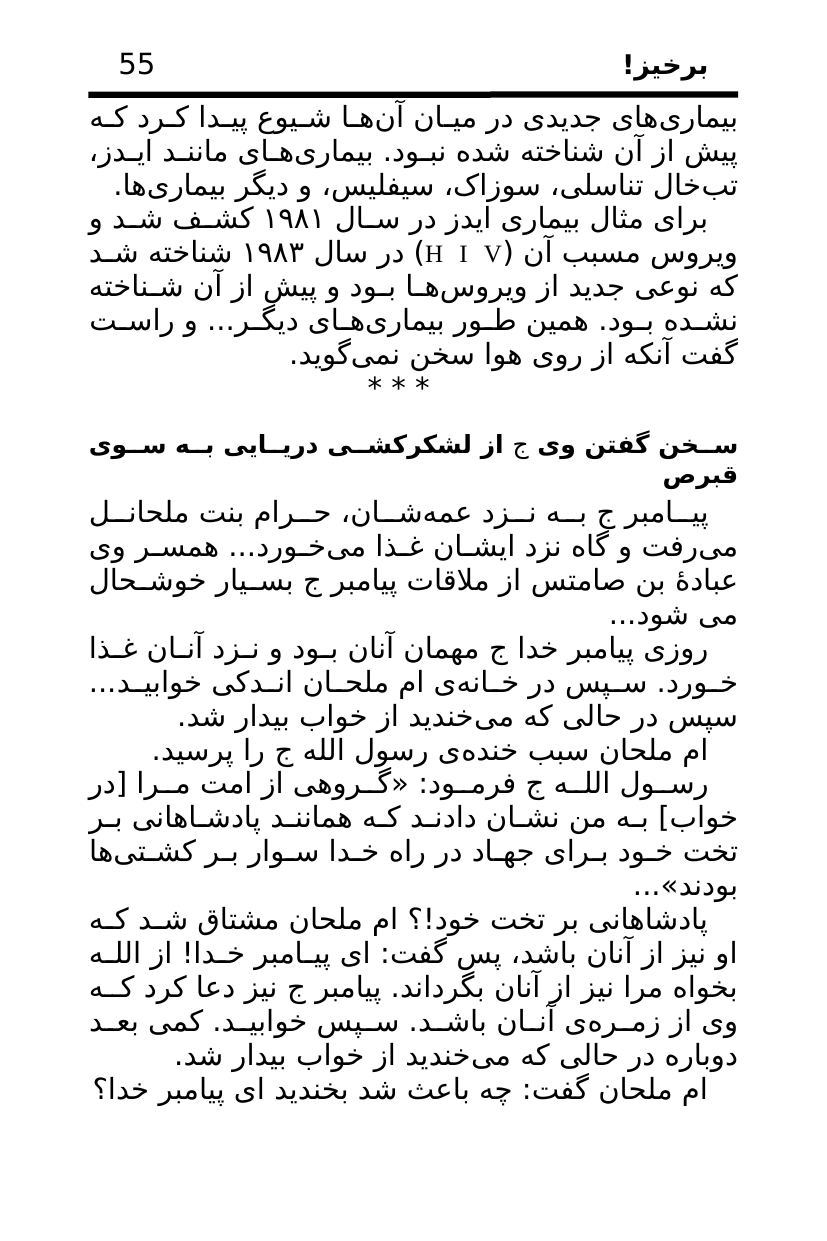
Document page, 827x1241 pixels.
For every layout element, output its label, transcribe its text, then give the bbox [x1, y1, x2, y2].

text ام ملحان گفت: چه باعث شد بخندید ای پیامبر خدا؟ [89, 1072, 738, 1106]
text ام ملحان سبب خنده‌ی رسول الله ج را پرسید. [89, 733, 738, 767]
text برای مثال بیماری ایدز در سال ۱۹۸۱ کشف شد و ویروس مسبب آن (H I V) در سال ۱۹۸۳ شناخته شد که نوعی جدید از ویروس‌ها بود و پیش از آن شناخته نشده بود. همین طور بیماری‌های دیگر... و راست گفت آنکه از روی هوا سخن نمی‌گوید. [89, 202, 738, 372]
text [89, 100, 738, 202]
text پادشاهانی بر تخت خود!؟ ام ملحان مشتاق شد که او نیز از آنان باشد، پس گفت: ای پیامبر خدا! از الله بخواه مرا نیز از آنان بگرداند. پیامبر ج نیز دعا کرد که وی از زمره‌ی آنان باشد. سپس خوابید. کمی بعد دوباره در حالی که می‌خندید از خواب بیدار شد. [89, 903, 738, 1072]
text * * * [89, 372, 738, 406]
text روزی پیامبر خدا ج مهمان آنان بود و نزد آنان غذا خورد. سپس در خانه‌ی ام ملحان اندکی خوابید... سپس در حالی که می‌خندید از خواب بیدار شد. [89, 631, 738, 733]
text سخن گفتن وی ج از لشکرکشی دریایی به سوی قبرص [89, 431, 738, 489]
text رسول الله ج فرمود: «گروهی از امت مرا [در خواب] به من نشان دادند که همانند پادشاهانی بر تخت خود برای جهاد در راه خدا سوار بر کشتی‌ها بودند»... [89, 767, 738, 903]
text پیامبر ج به نزد عمه‌شان، حرام بنت ملحانل می‌رفت و گاه نزد ایشان غذا می‌خورد... همسر وی عبادۀ بن صامتس از ملاقات پیامبر ج بسیار خوشحال می شود... [89, 495, 738, 631]
